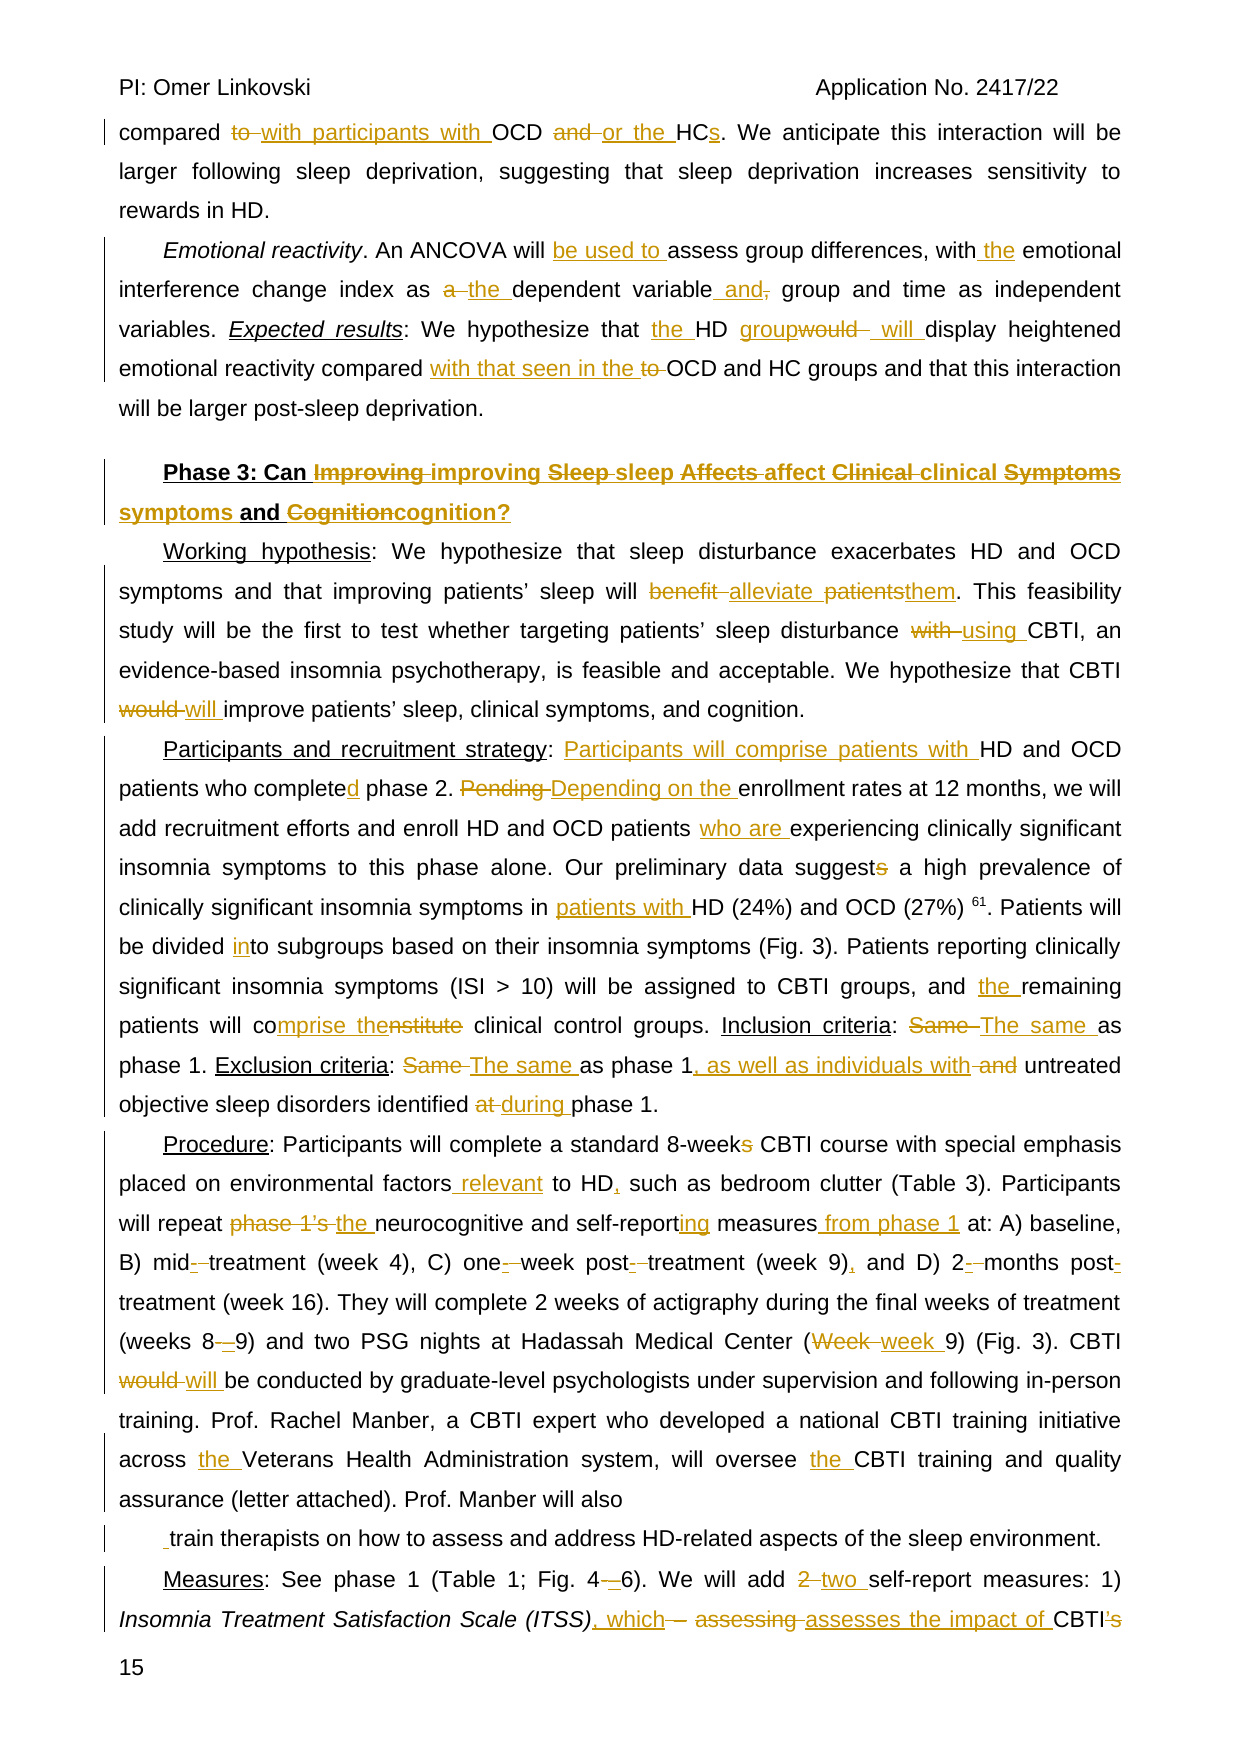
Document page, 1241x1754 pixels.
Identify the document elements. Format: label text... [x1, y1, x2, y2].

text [118, 1566, 1122, 1632]
text Participants and recruitment strategy: HD and OCD patients who complete phase 2. enrollment rates at 12 months, we will add recruitment efforts and enroll HD and OCD patients experiencing clinically significant insomnia symptoms to this phase alone. Our preliminary data suggest a high prevalence of clinically significant insomnia symptoms in HD (24%) and OCD (27%) 61. Patients will be divided to subgroups based on their insomnia symptoms (Fig. 3). Patients reporting clinically significant insomnia symptoms (ISI > 10) will be assigned to CBTI groups, and remaining patients will co clinical control groups. Inclusion criteria: as phase 1. Exclusion criteria: as phase 1 untreated objective sleep disorders identified phase 1. [118, 736, 1122, 1117]
text Working hypothesis: We hypothesize that sleep disturbance exacerbates HD and OCD symptoms and that improving patients’ sleep will . This feasibility study will be the first to test whether targeting patients’ sleep disturbance CBTI, an evidence-based insomnia psychotherapy, is feasible and acceptable. We hypothesize that CBTI improve patients’ sleep, clinical symptoms, and cognition. [118, 538, 1122, 723]
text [118, 118, 1122, 224]
text Emotional reactivity. An ANCOVA will assess group differences, with emotional interference change index as dependent variable group and time as independent variables. Expected results: We hypothesize that HD display heightened emotional reactivity compared OCD and HC groups and that this interaction will be larger post-sleep deprivation. [118, 237, 1122, 421]
text train therapists on how to assess and address HD-related aspects of the sleep environment. [118, 1525, 1122, 1552]
subtitle Phase 3: Can and [118, 459, 1122, 525]
text Procedure: Participants will complete a standard 8-week CBTI course with special emphasis placed on environmental factors to HD such as bedroom clutter (Table 3). Participants will repeat neurocognitive and self-report measures at: A) baseline, B) midtreatment (week 4), C) oneweek posttreatment (week 9) and D) 2months posttreatment (week 16). They will complete 2 weeks of actigraphy during the final weeks of treatment (weeks 89) and two PSG nights at Hadassah Medical Center (9) (Fig. 3). CBTI be conducted by graduate-level psychologists under supervision and following in-person training. Prof. Rachel Manber, a CBTI expert who developed a national CBTI training initiative across Veterans Health Administration system, will oversee CBTI training and quality assurance (letter attached). Prof. Manber will also [118, 1131, 1122, 1512]
